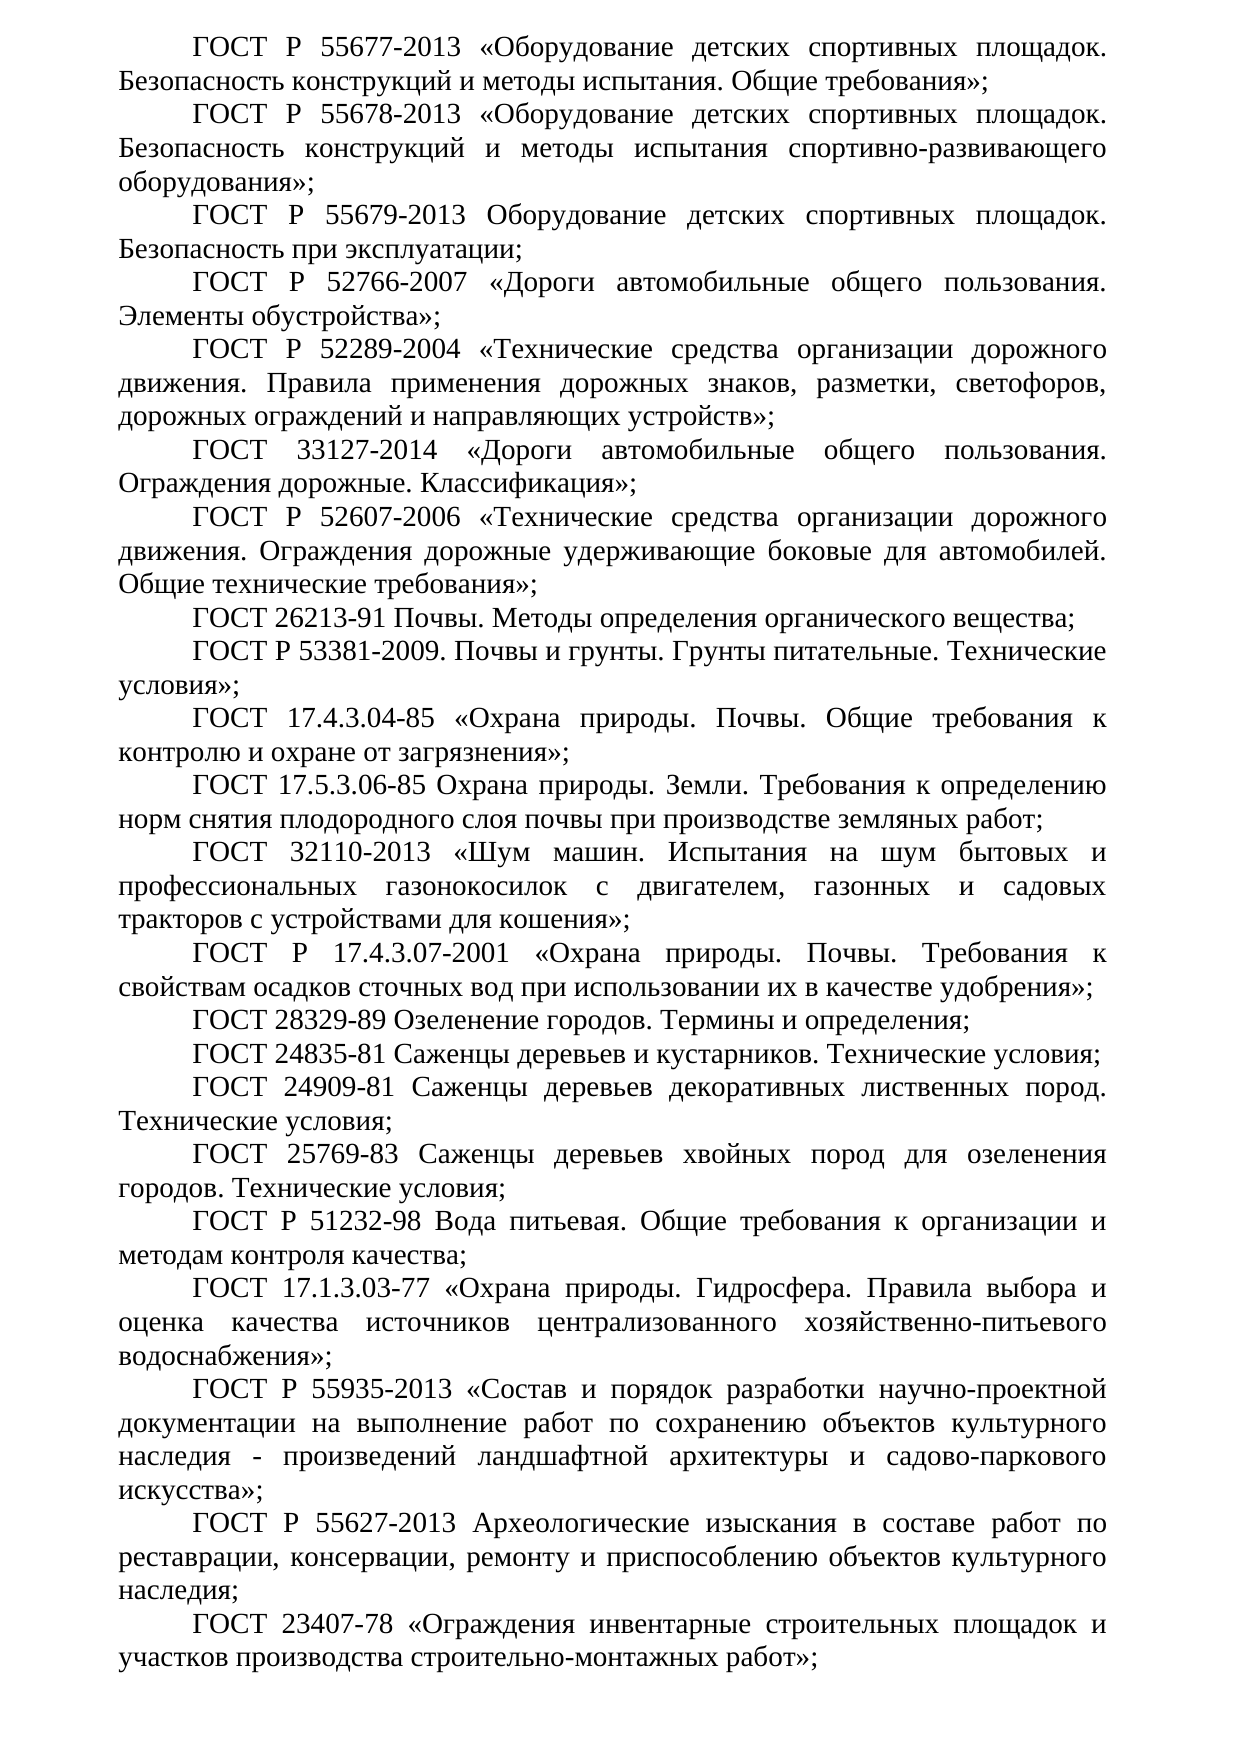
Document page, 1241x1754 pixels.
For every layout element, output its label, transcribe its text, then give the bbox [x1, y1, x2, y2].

text ГОСТ 33127-2014 «Дороги автомобильные общего пользования. Ограждения дорожные. Классификация»; [118, 432, 1107, 499]
text ГОСТ Р 55935-2013 «Состав и порядок разработки научно-проектной документации на выполнение работ по сохранению объектов культурного наследия - произведений ландшафтной архитектуры и садово-паркового искусства»; [118, 1371, 1107, 1505]
text ГОСТ Р 52607-2006 «Технические средства организации дорожного движения. Ограждения дорожные удерживающие боковые для автомобилей. Общие технические требования»; [118, 499, 1107, 600]
text ГОСТ 24909-81 Саженцы деревьев декоративных лиственных пород. Технические условия; [118, 1069, 1107, 1136]
text ГОСТ Р 55678-2013 «Оборудование детских спортивных площадок. Безопасность конструкций и методы испытания спортивно-развивающего оборудования»; [118, 97, 1107, 197]
text ГОСТ 23407-78 «Ограждения инвентарные строительных площадок и участков производства строительно-монтажных работ»; [118, 1606, 1107, 1673]
text ГОСТ Р 52289-2004 «Технические средства организации дорожного движения. Правила применения дорожных знаков, разметки, светофоров, дорожных ограждений и направляющих устройств»; [118, 331, 1107, 432]
text ГОСТ Р 52766-2007 «Дороги автомобильные общего пользования. Элементы обустройства»; [118, 264, 1107, 331]
text ГОСТ 28329-89 Озеленение городов. Термины и определения; [118, 1002, 1107, 1036]
text ГОСТ 26213-91 Почвы. Методы определения органического вещества; [118, 600, 1107, 633]
text ГОСТ 32110-2013 «Шум машин. Испытания на шум бытовых и профессиональных газонокосилок с двигателем, газонных и садовых тракторов с устройствами для кошения»; [118, 834, 1107, 935]
text ГОСТ Р 55677-2013 «Оборудование детских спортивных площадок. Безопасность конструкций и методы испытания. Общие требования»; [118, 29, 1107, 97]
text ГОСТ Р 17.4.3.07-2001 «Охрана природы. Почвы. Требования к свойствам осадков сточных вод при использовании их в качестве удобрения»; [118, 935, 1107, 1002]
text ГОСТ 24835-81 Саженцы деревьев и кустарников. Технические условия; [118, 1036, 1107, 1069]
text ГОСТ Р 55627-2013 Археологические изыскания в составе работ по реставрации, консервации, ремонту и приспособлению объектов культурного наследия; [118, 1505, 1107, 1606]
text ГОСТ Р 53381-2009. Почвы и грунты. Грунты питательные. Технические условия»; [118, 633, 1107, 700]
text ГОСТ 25769-83 Саженцы деревьев хвойных пород для озеленения городов. Технические условия; [118, 1136, 1107, 1203]
text ГОСТ 17.1.3.03-77 «Охрана природы. Гидросфера. Правила выбора и оценка качества источников централизованного хозяйственно-питьевого водоснабжения»; [118, 1271, 1107, 1371]
text ГОСТ 17.5.3.06-85 Охрана природы. Земли. Требования к определению норм снятия плодородного слоя почвы при производстве земляных работ; [118, 767, 1107, 834]
text ГОСТ Р 51232-98 Вода питьевая. Общие требования к организации и методам контроля качества; [118, 1203, 1107, 1271]
text ГОСТ 17.4.3.04-85 «Охрана природы. Почвы. Общие требования к контролю и охране от загрязнения»; [118, 700, 1107, 767]
text ГОСТ Р 55679-2013 Оборудование детских спортивных площадок. Безопасность при эксплуатации; [118, 197, 1107, 264]
